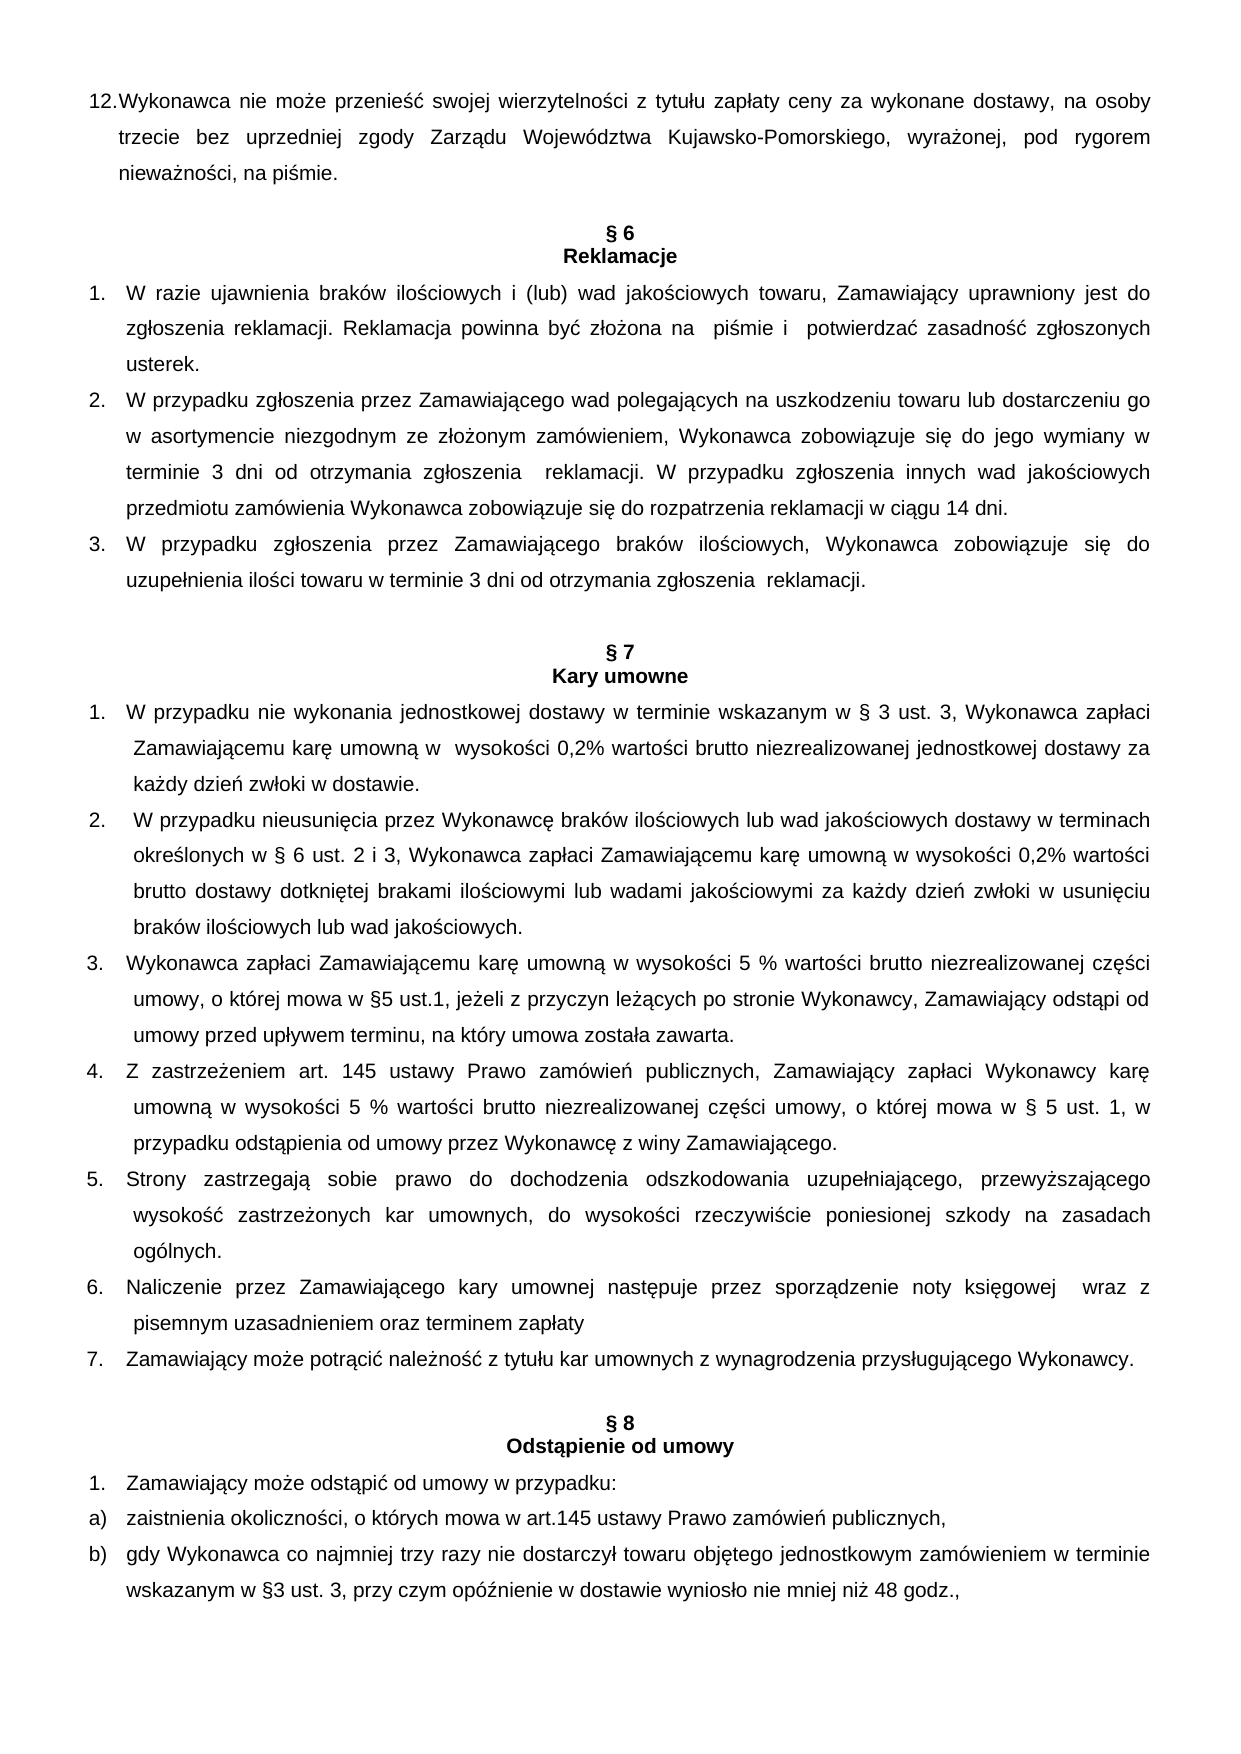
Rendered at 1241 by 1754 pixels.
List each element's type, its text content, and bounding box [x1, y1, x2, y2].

list gdy Wykonawca co najmniej trzy razy nie dostarczył towaru objętego jednostkowym zamówieniem w terminie wskazanym w §3 ust. 3, przy czym opóźnienie w dostawie wyniosło nie mniej niż 48 godz., [89, 1542, 1152, 1602]
text 2. W przypadku zgłoszenia przez Zamawiającego wad polegających na uszkodzeniu towaru lub dostarczeniu go w asortymencie niezgodnym ze złożonym zamówieniem, Wykonawca zobowiązuje się do jego wymiany w terminie 3 dni od otrzymania zgłoszenia reklamacji. W przypadku zgłoszenia innych wad jakościowych przedmiotu zamówienia Wykonawca zobowiązuje się do rozpatrzenia reklamacji w ciągu 14 dni. [89, 388, 1152, 520]
text § 6 [89, 220, 1152, 244]
text Odstąpienie od umowy [89, 1434, 1152, 1458]
list W przypadku nieusunięcia przez Wykonawcę braków ilościowych lub wad jakościowych dostawy w terminach określonych w § 6 ust. 2 i 3, Wykonawca zapłaci Zamawiającemu karę umowną w wysokości 0,2% wartości brutto dostawy dotkniętej brakami ilościowymi lub wadami jakościowymi za każdy dzień zwłoki w usunięciu braków ilościowych lub wad jakościowych. [89, 807, 1152, 939]
list Naliczenie przez Zamawiającego kary umownej następuje przez sporządzenie noty księgowej wraz z pisemnym uzasadnieniem oraz terminem zapłaty [86, 1274, 1152, 1334]
list Z zastrzeżeniem art. 145 ustawy Prawo zamówień publicznych, Zamawiający zapłaci Wykonawcy karę umowną w wysokości 5 % wartości brutto niezrealizowanej części umowy, o której mowa w § 5 ust. 1, w przypadku odstąpienia od umowy przez Wykonawcę z winy Zamawiającego. [86, 1059, 1152, 1155]
text § 8 [89, 1410, 1152, 1434]
text Reklamacje [89, 244, 1152, 268]
list zaistnienia okoliczności, o których mowa w art.145 ustawy Prawo zamówień publicznych, [89, 1506, 1152, 1530]
list Zamawiający może potrącić należność z tytułu kar umownych z wynagrodzenia przysługującego Wykonawcy. [86, 1346, 1152, 1370]
text § 7 [89, 640, 1152, 664]
list Wykonawca nie może przenieść swojej wierzytelności z tytułu zapłaty ceny za wykonane dostawy, na osoby trzecie bez uprzedniej zgody Zarządu Województwa Kujawsko-Pomorskiego, wyrażonej, pod rygorem nieważności, na piśmie. [89, 89, 1152, 184]
list W przypadku nie wykonania jednostkowej dostawy w terminie wskazanym w § 3 ust. 3, Wykonawca zapłaci Zamawiającemu karę umowną w wysokości 0,2% wartości brutto niezrealizowanej jednostkowej dostawy za każdy dzień zwłoki w dostawie. [89, 699, 1152, 795]
list Zamawiający może odstąpić od umowy w przypadku: [89, 1470, 1152, 1494]
text Kary umowne [89, 664, 1152, 688]
list Wykonawca zapłaci Zamawiającemu karę umowną w wysokości 5 % wartości brutto niezrealizowanej części umowy, o której mowa w §5 ust.1, jeżeli z przyczyn leżących po stronie Wykonawcy, Zamawiający odstąpi od umowy przed upływem terminu, na który umowa została zawarta. [86, 951, 1152, 1047]
text 1. W razie ujawnienia braków ilościowych i (lub) wad jakościowych towaru, Zamawiający uprawniony jest do zgłoszenia reklamacji. Reklamacja powinna być złożona na piśmie i potwierdzać zasadność zgłoszonych usterek. [89, 280, 1152, 376]
list Strony zastrzegają sobie prawo do dochodzenia odszkodowania uzupełniającego, przewyższającego wysokość zastrzeżonych kar umownych, do wysokości rzeczywiście poniesionej szkody na zasadach ogólnych. [86, 1167, 1152, 1263]
text 3. W przypadku zgłoszenia przez Zamawiającego braków ilościowych, Wykonawca zobowiązuje się do uzupełnienia ilości towaru w terminie 3 dni od otrzymania zgłoszenia reklamacji. [89, 532, 1152, 592]
